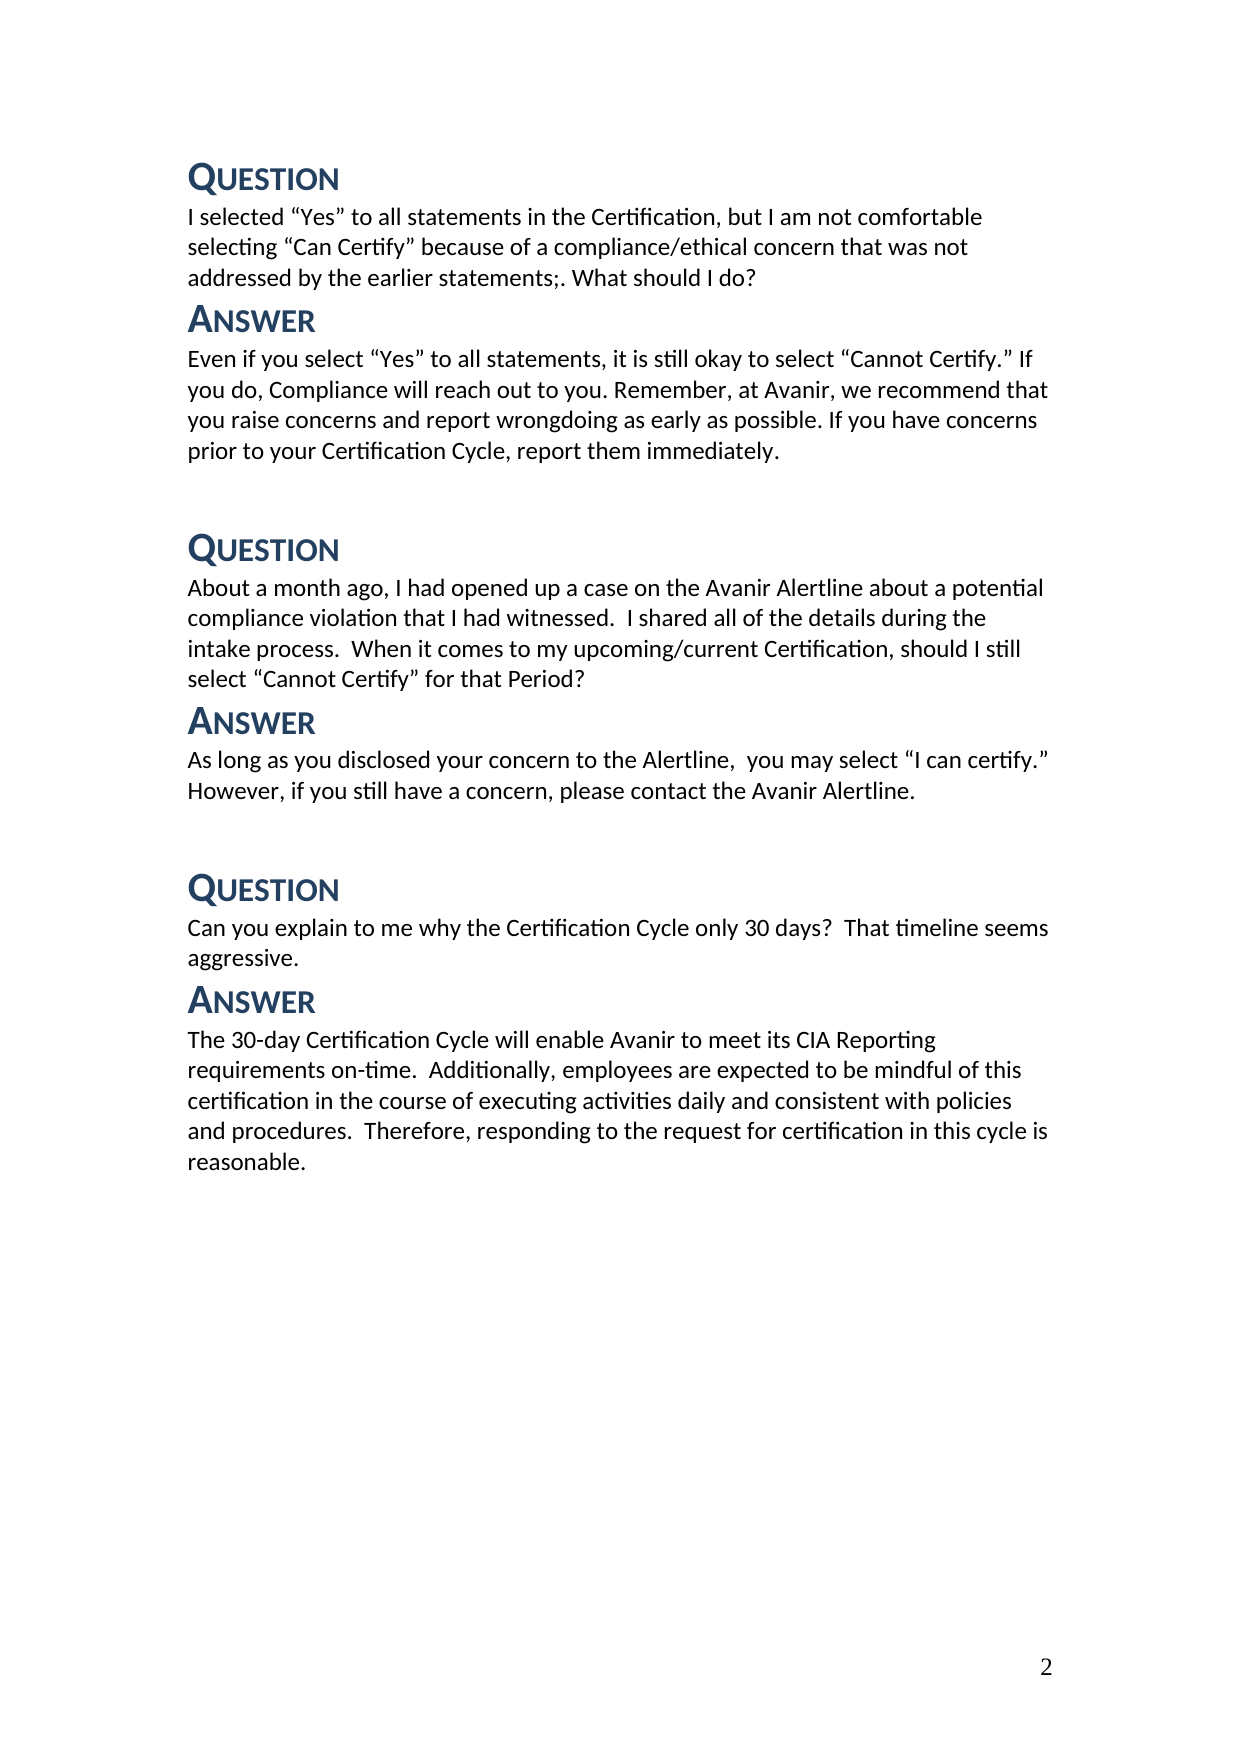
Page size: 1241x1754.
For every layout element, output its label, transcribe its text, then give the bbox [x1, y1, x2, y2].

text The 30-day Certification Cycle will enable Avanir to meet its CIA Reporting requirements on-time. Additionally, employees are expected to be mindful of this certification in the course of executing activities daily and consistent with policies and procedures. Therefore, responding to the request for certification in this cycle is reasonable. [187, 1024, 1053, 1176]
text Can you explain to me why the Certification Cycle only 30 days? That timeline seems aggressive. Answer [187, 912, 1053, 1024]
text Question [187, 150, 1053, 201]
text Even if you select “Yes” to all statements, it is still okay to select “Cannot Certify.” If you do, Compliance will reach out to you. Remember, at Avanir, we recommend that you raise concerns and report wrongdoing as early as possible. If you have concerns prior to your Certification Cycle, report them immediately. [187, 343, 1053, 465]
text As long as you disclosed your concern to the Alertline, you may select “I can certify.” However, if you still have a concern, please contact the Avanir Alertline. [187, 744, 1053, 806]
text About a month ago, I had opened up a case on the Avanir Alertline about a potential compliance violation that I had witnessed. I shared all of the details during the intake process. When it comes to my upcoming/current Certification, should I still select “Cannot Certify” for that Period? Answer [187, 572, 1053, 744]
text Question [187, 861, 1053, 912]
text I selected “Yes” to all statements in the Certification, but I am not comfortable selecting “Can Certify” because of a compliance/ethical concern that was not addressed by the earlier statements;. What should I do? Answer [187, 201, 1053, 343]
text Question [187, 521, 1053, 572]
